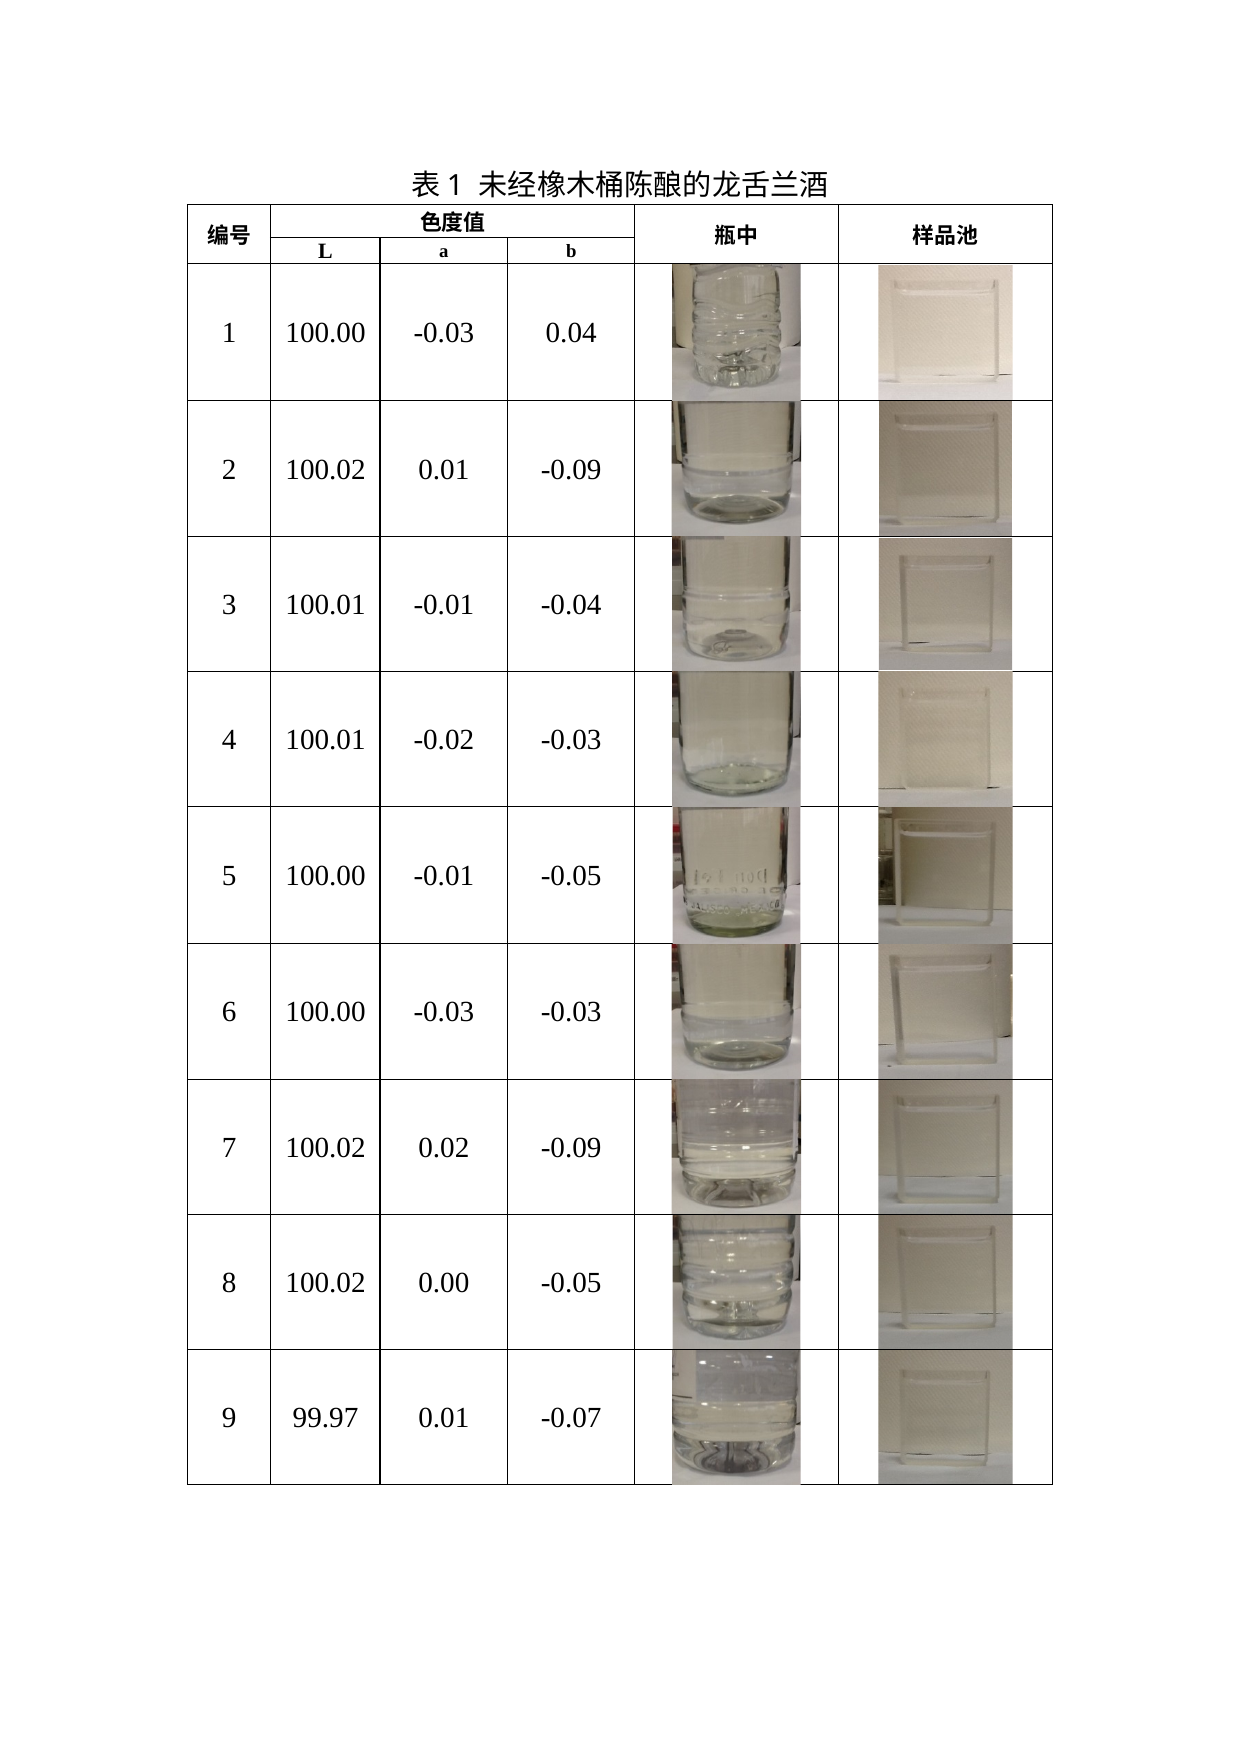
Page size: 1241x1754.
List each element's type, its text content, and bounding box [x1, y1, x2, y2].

table_cell 2 [188, 401, 270, 536]
table_cell 100.01 [271, 537, 379, 671]
table_cell 3 [188, 537, 270, 671]
table_cell -0.07 [508, 1350, 634, 1484]
picture [878, 538, 1013, 670]
table_cell -0.05 [508, 1215, 634, 1349]
picture [878, 265, 1013, 400]
table_cell -0.03 [508, 672, 634, 806]
table_cell [839, 1215, 878, 1349]
picture [878, 1215, 1013, 1349]
table_cell [1012, 401, 1052, 536]
table_header 瓶中 [635, 205, 838, 263]
table_cell [1013, 1350, 1052, 1484]
picture [672, 1215, 801, 1349]
table_cell [839, 807, 878, 943]
table_cell 100.02 [271, 1215, 379, 1349]
table_cell 8 [188, 1215, 270, 1349]
table_cell [635, 537, 672, 671]
table_cell [635, 1080, 671, 1214]
table_cell [635, 807, 672, 943]
table_cell [1013, 672, 1052, 806]
table_cell [801, 807, 838, 943]
table_cell [1013, 807, 1052, 943]
table_cell [801, 264, 838, 400]
table_cell 7 [188, 1080, 270, 1214]
table_cell 0.01 [381, 1350, 507, 1484]
table_cell [839, 264, 1052, 400]
table_cell [839, 672, 878, 806]
table_cell 6 [188, 944, 270, 1078]
table_cell 100.00 [271, 944, 379, 1078]
table_cell 0.02 [381, 1080, 507, 1214]
table_cell [801, 537, 838, 671]
table_cell -0.09 [508, 1080, 634, 1214]
table_header 色度值 [271, 205, 634, 237]
text 表1 未经橡木桶陈酿的龙舌兰酒 [187, 162, 1053, 204]
table_cell [839, 944, 878, 1078]
table_cell [635, 1350, 672, 1484]
table_cell [839, 537, 1052, 671]
table_cell [802, 401, 838, 536]
table_cell [635, 264, 672, 400]
table_header 编号 [188, 205, 270, 263]
table_cell L [271, 238, 379, 263]
picture [671, 264, 802, 1214]
table_cell [801, 672, 838, 806]
table_cell [839, 1080, 878, 1214]
table_cell -0.03 [381, 944, 507, 1078]
table_cell 100.02 [271, 1080, 379, 1214]
table_cell -0.03 [381, 264, 507, 400]
picture [879, 401, 1012, 536]
table_cell 1 [188, 264, 270, 400]
table_cell [802, 1080, 838, 1214]
table_cell [635, 672, 672, 806]
table_cell -0.01 [381, 537, 507, 671]
table_cell 0.04 [508, 264, 634, 400]
table_cell 0.01 [381, 401, 507, 536]
table_cell [801, 1350, 838, 1484]
table_cell [839, 1350, 878, 1484]
table_cell -0.01 [381, 807, 507, 943]
table_cell a [381, 238, 507, 263]
table_cell -0.02 [381, 672, 507, 806]
table_header 样品池 [839, 205, 1052, 263]
table_cell -0.04 [508, 537, 634, 671]
table_cell 100.00 [271, 807, 379, 943]
picture [878, 1080, 1013, 1214]
table_cell [635, 1215, 672, 1349]
table_cell b [508, 238, 634, 263]
table_cell -0.09 [508, 401, 634, 536]
table_cell [802, 944, 838, 1078]
table_cell [1013, 944, 1052, 1078]
table_cell -0.03 [508, 944, 634, 1078]
table_cell 9 [188, 1350, 270, 1484]
table_cell [635, 401, 671, 536]
table_cell [1013, 1080, 1052, 1214]
table_cell [635, 944, 671, 1078]
picture [878, 671, 1013, 1079]
table_cell [1013, 1215, 1052, 1349]
table_cell 100.01 [271, 672, 379, 806]
table_cell [801, 1215, 838, 1349]
table_cell 4 [188, 672, 270, 806]
table_cell 99.97 [271, 1350, 379, 1484]
table_cell 100.00 [271, 264, 379, 400]
table_cell 100.02 [271, 401, 379, 536]
table_cell -0.05 [508, 807, 634, 943]
picture [878, 1350, 1013, 1484]
picture [672, 1350, 801, 1485]
table_cell [839, 401, 879, 536]
table_cell 0.00 [381, 1215, 507, 1349]
table_cell 5 [188, 807, 270, 943]
